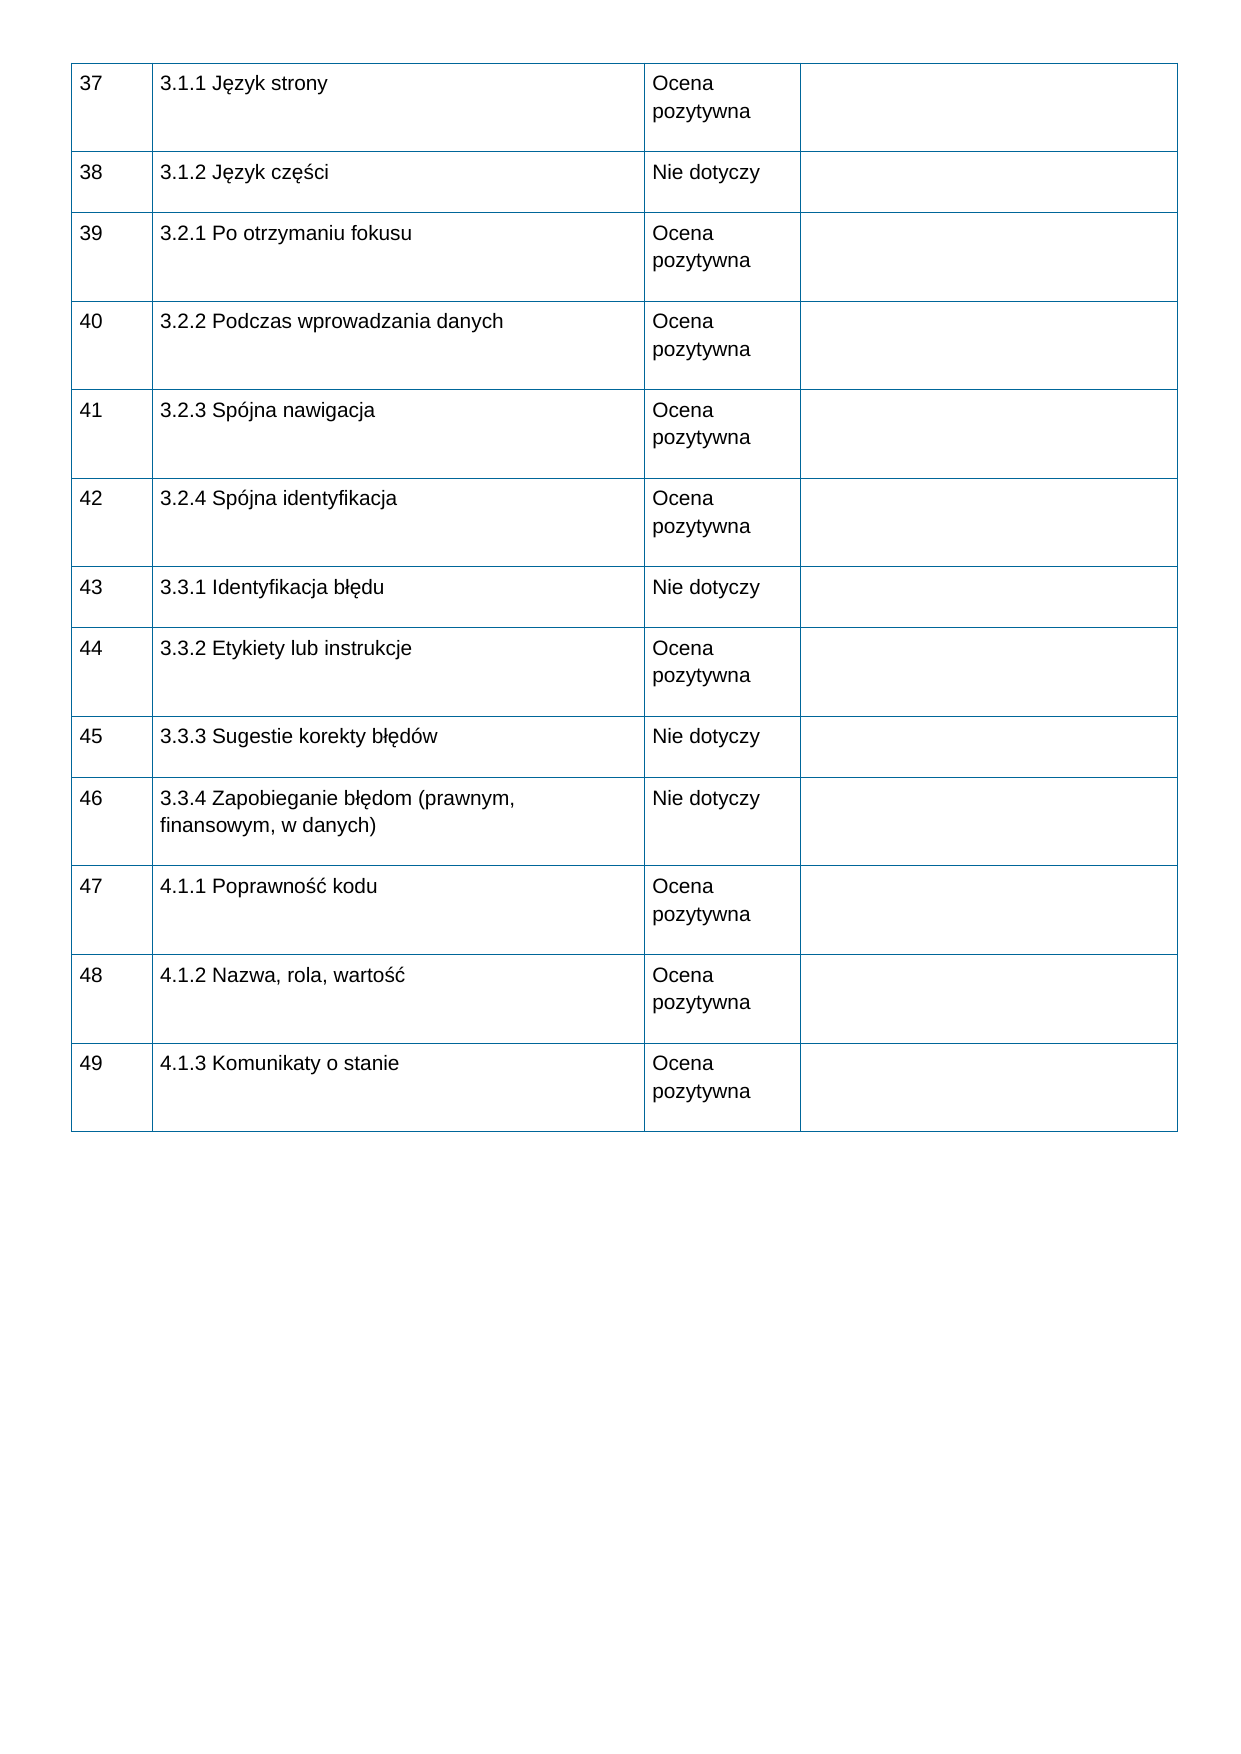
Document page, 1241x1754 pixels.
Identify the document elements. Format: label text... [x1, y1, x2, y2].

table_cell 39 [72, 213, 152, 301]
table_cell [801, 1044, 1177, 1131]
table_cell 38 [72, 152, 152, 212]
table_cell 3.3.2 Etykiety lub instrukcje [153, 628, 644, 716]
table_cell [801, 213, 1177, 301]
table_cell Ocena pozytywna [645, 1044, 800, 1131]
table_cell [801, 152, 1177, 212]
table_cell 48 [72, 955, 152, 1042]
table_cell 3.3.1 Identyfikacja błędu [153, 567, 644, 627]
table_cell 40 [72, 302, 152, 389]
table_cell 4.1.1 Poprawność kodu [153, 866, 644, 954]
table_cell Ocena pozytywna [645, 64, 800, 151]
table_cell Ocena pozytywna [645, 302, 800, 389]
table_cell Nie dotyczy [645, 778, 800, 865]
table_cell 37 [72, 64, 152, 151]
table_cell 4.1.3 Komunikaty o stanie [153, 1044, 644, 1131]
table_cell 45 [72, 717, 152, 777]
table_cell Ocena pozytywna [645, 955, 800, 1042]
table_cell [801, 955, 1177, 1042]
table_cell [801, 866, 1177, 954]
table_cell 4.1.2 Nazwa, rola, wartość [153, 955, 644, 1042]
table_cell [801, 479, 1177, 566]
table_cell 46 [72, 778, 152, 865]
table_cell 3.3.4 Zapobieganie błędom (prawnym, finansowym, w danych) [153, 778, 644, 865]
table_cell 47 [72, 866, 152, 954]
table_cell 43 [72, 567, 152, 627]
table_cell 44 [72, 628, 152, 716]
table_cell Nie dotyczy [645, 717, 800, 777]
table_cell Ocena pozytywna [645, 390, 800, 478]
table_cell [801, 778, 1177, 865]
table_cell 41 [72, 390, 152, 478]
table_cell 3.1.2 Język części [153, 152, 644, 212]
table_cell 42 [72, 479, 152, 566]
table_cell [801, 302, 1177, 389]
table_cell Nie dotyczy [645, 567, 800, 627]
table_cell Ocena pozytywna [645, 628, 800, 716]
table_cell 3.2.3 Spójna nawigacja [153, 390, 644, 478]
table_cell Ocena pozytywna [645, 479, 800, 566]
table_cell 3.3.3 Sugestie korekty błędów [153, 717, 644, 777]
table_cell Nie dotyczy [645, 152, 800, 212]
table_cell 3.1.1 Język strony [153, 64, 644, 151]
table_cell [801, 628, 1177, 716]
table_cell Ocena pozytywna [645, 213, 800, 301]
table_cell [801, 390, 1177, 478]
table_cell 3.2.4 Spójna identyfikacja [153, 479, 644, 566]
table_cell Ocena pozytywna [645, 866, 800, 954]
table_cell 3.2.2 Podczas wprowadzania danych [153, 302, 644, 389]
table_cell [801, 567, 1177, 627]
table_cell [801, 64, 1177, 151]
table_cell 3.2.1 Po otrzymaniu fokusu [153, 213, 644, 301]
table_cell 49 [72, 1044, 152, 1131]
table_cell [801, 717, 1177, 777]
